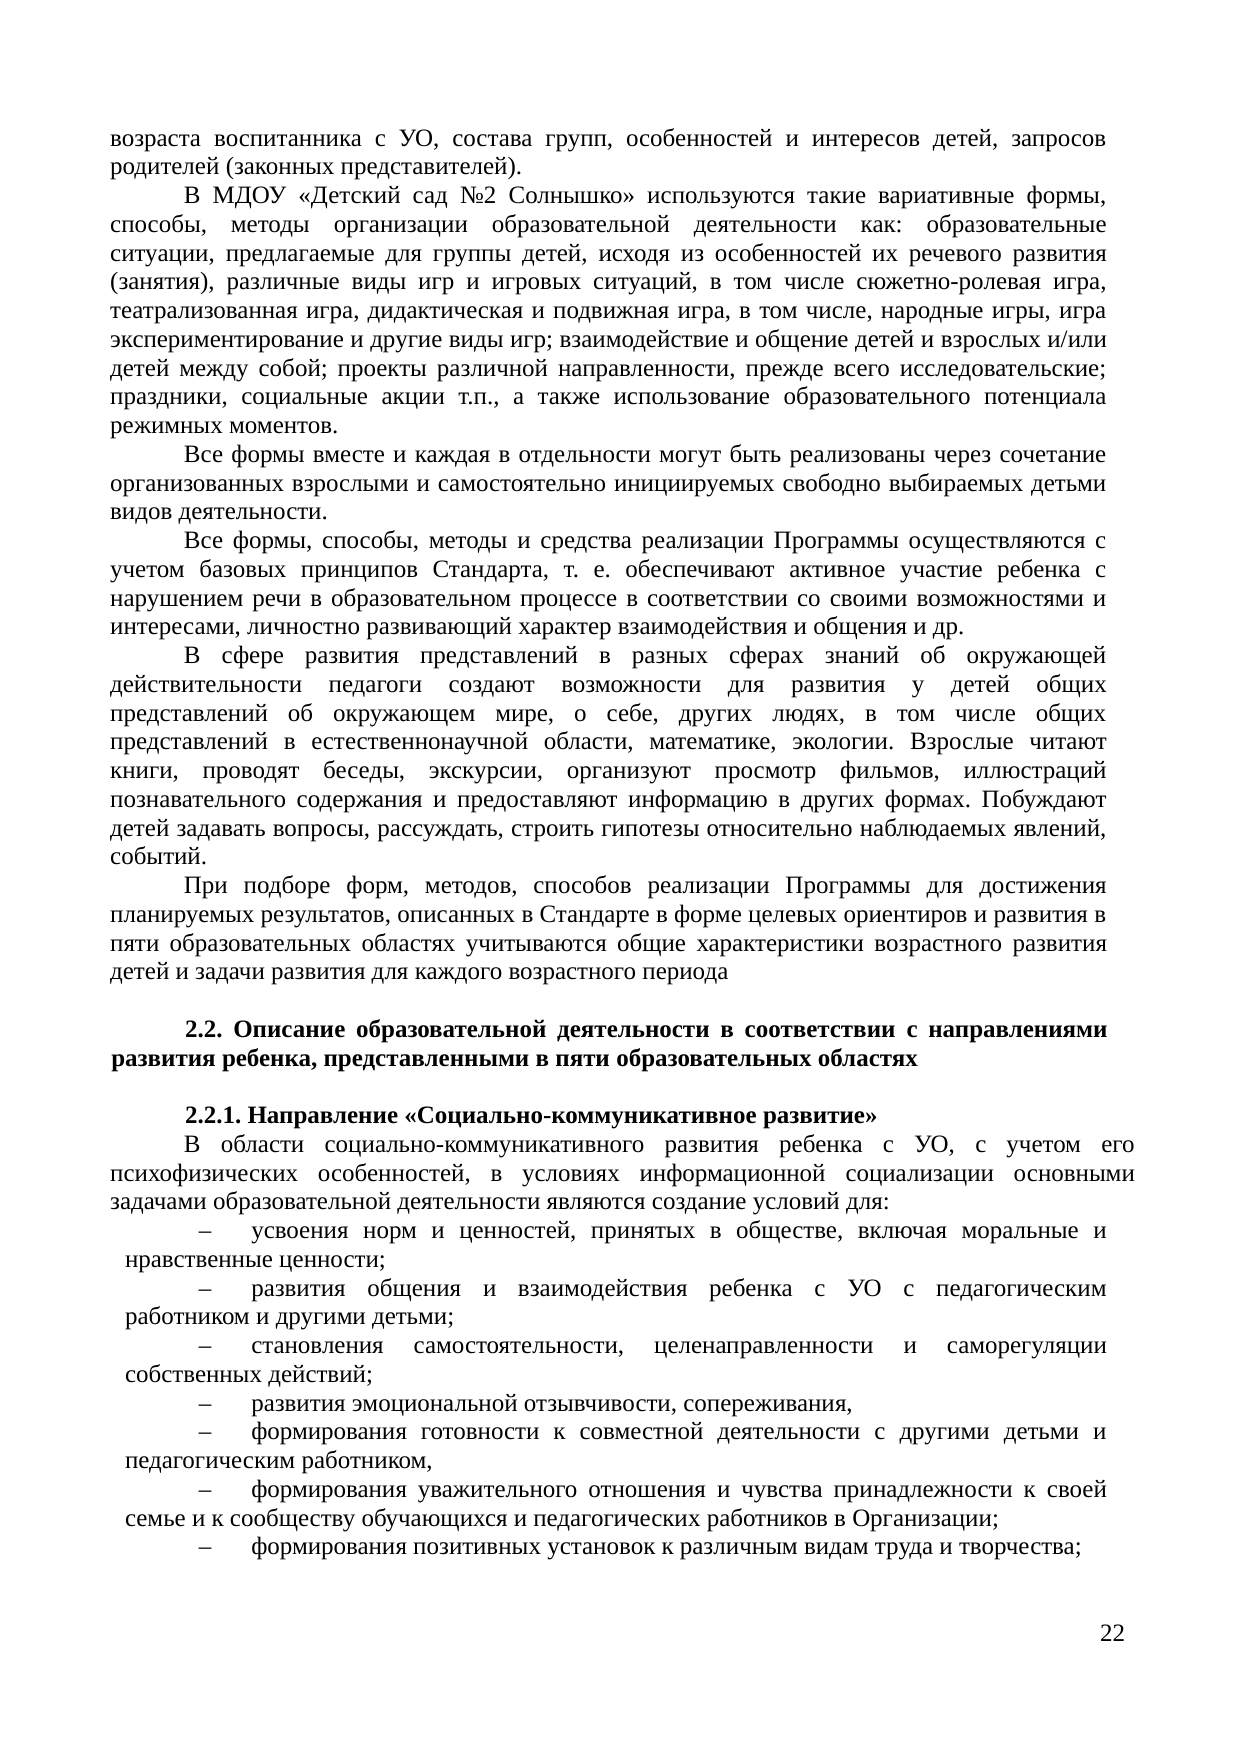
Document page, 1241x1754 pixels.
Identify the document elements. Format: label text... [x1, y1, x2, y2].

text В области социально-коммуникативного развития ребенка с УО, с учетом его психофизических особенностей, в условиях информационной социализации основными задачами образовательной деятельности являются создание условий для: [110, 1129, 1136, 1215]
text 2.2.1. Направление «Социально-коммуникативное развитие» [111, 1100, 1108, 1129]
text В МДОУ «Детский сад №2 Солнышко» используются такие вариативные формы, способы, методы организации образовательной деятельности как: образовательные ситуации, предлагаемые для группы детей, исходя из особенностей их речевого развития (занятия), различные виды игр и игровых ситуаций, в том числе сюжетно-ролевая игра, театрализованная игра, дидактическая и подвижная игра, в том числе, народные игры, игра экспериментирование и другие виды игр; взаимодействие и общение детей и взрослых и/или детей между собой; проекты различной направленности, прежде всего исследовательские; праздники, социальные акции т.п., а также использование образовательного потенциала режимных моментов. [110, 180, 1107, 439]
list развития общения и взаимодействия ребенка с УО с педагогическим работником и другими детьми; [125, 1273, 1107, 1330]
list формирования готовности к совместной деятельности с другими детьми и педагогическим работником, [125, 1416, 1107, 1474]
text При подборе форм, методов, способов реализации Программы для достижения планируемых результатов, описанных в Стандарте в форме целевых ориентиров и развития в пяти образовательных областях учитываются общие характеристики возрастного развития детей и задачи развития для каждого возрастного периода [110, 870, 1107, 985]
list усвоения норм и ценностей, принятых в обществе, включая моральные и нравственные ценности; [125, 1215, 1107, 1273]
list развития эмоциональной отзывчивости, сопереживания, [125, 1388, 1107, 1416]
list становления самостоятельности, целенаправленности и саморегуляции собственных действий; [125, 1330, 1107, 1388]
list формирования уважительного отношения и чувства принадлежности к своей семье и к сообществу обучающихся и педагогических работников в Организации; [125, 1474, 1107, 1531]
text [110, 123, 1107, 180]
text 2.2. Описание образовательной деятельности в соответствии с направлениями развития ребенка, представленными в пяти образовательных областях [111, 1014, 1108, 1071]
text Все формы, способы, методы и средства реализации Программы осуществляются с учетом базовых принципов Стандарта, т. е. обеспечивают активное участие ребенка с нарушением речи в образовательном процессе в соответствии со своими возможностями и интересами, личностно развивающий характер взаимодействия и общения и др. [110, 525, 1107, 640]
text Все формы вместе и каждая в отдельности могут быть реализованы через сочетание организованных взрослыми и самостоятельно инициируемых свободно выбираемых детьми видов деятельности. [110, 439, 1107, 525]
text В сфере развития представлений в разных сферах знаний об окружающей действительности педагоги создают возможности для развития у детей общих представлений об окружающем мире, о себе, других людях, в том числе общих представлений в естественнонаучной области, математике, экологии. Взрослые читают книги, проводят беседы, экскурсии, организуют просмотр фильмов, иллюстраций познавательного содержания и предоставляют информацию в других формах. Побуждают детей задавать вопросы, рассуждать, строить гипотезы относительно наблюдаемых явлений, событий. [110, 640, 1107, 870]
list формирования позитивных установок к различным видам труда и творчества; [125, 1531, 1107, 1560]
